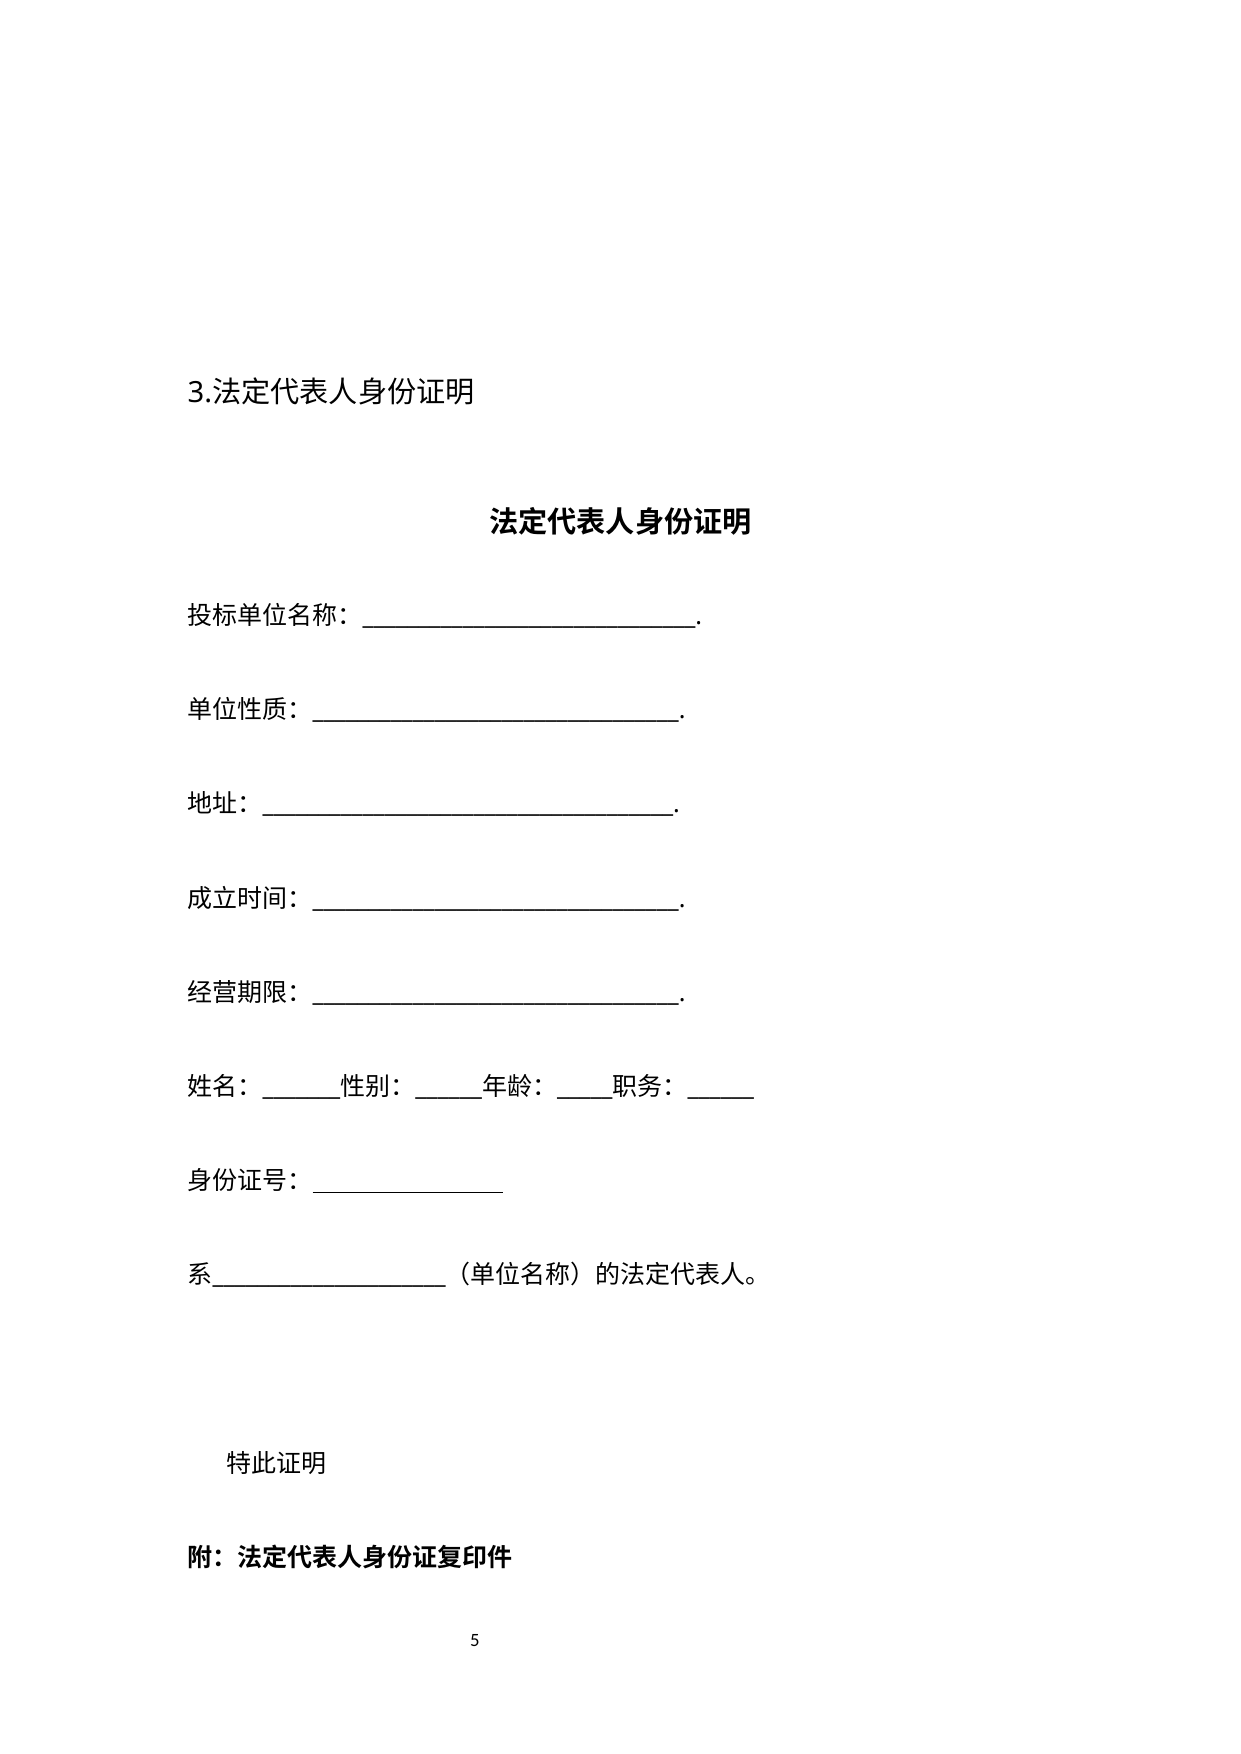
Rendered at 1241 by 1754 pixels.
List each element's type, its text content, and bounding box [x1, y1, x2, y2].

text 姓名：_______性别：______年龄：_____职务：______ [187, 1052, 1053, 1117]
text 系_____________________（单位名称）的法定代表人。 [187, 1240, 1053, 1305]
text 特此证明 [187, 1429, 1053, 1494]
text 附：法定代表人身份证复印件 [187, 1523, 1053, 1588]
text 成立时间：_________________________________. [187, 864, 1053, 929]
text 3.法定代表人身份证明 [187, 357, 1053, 422]
text 法定代表人身份证明 [187, 487, 1053, 552]
text 经营期限：_________________________________. [187, 958, 1053, 1023]
text 身份证号： [187, 1146, 1053, 1211]
text 单位性质：_________________________________. [187, 675, 1053, 740]
text 投标单位名称：______________________________. [187, 581, 1053, 646]
text 地址：_____________________________________. [187, 769, 1053, 834]
